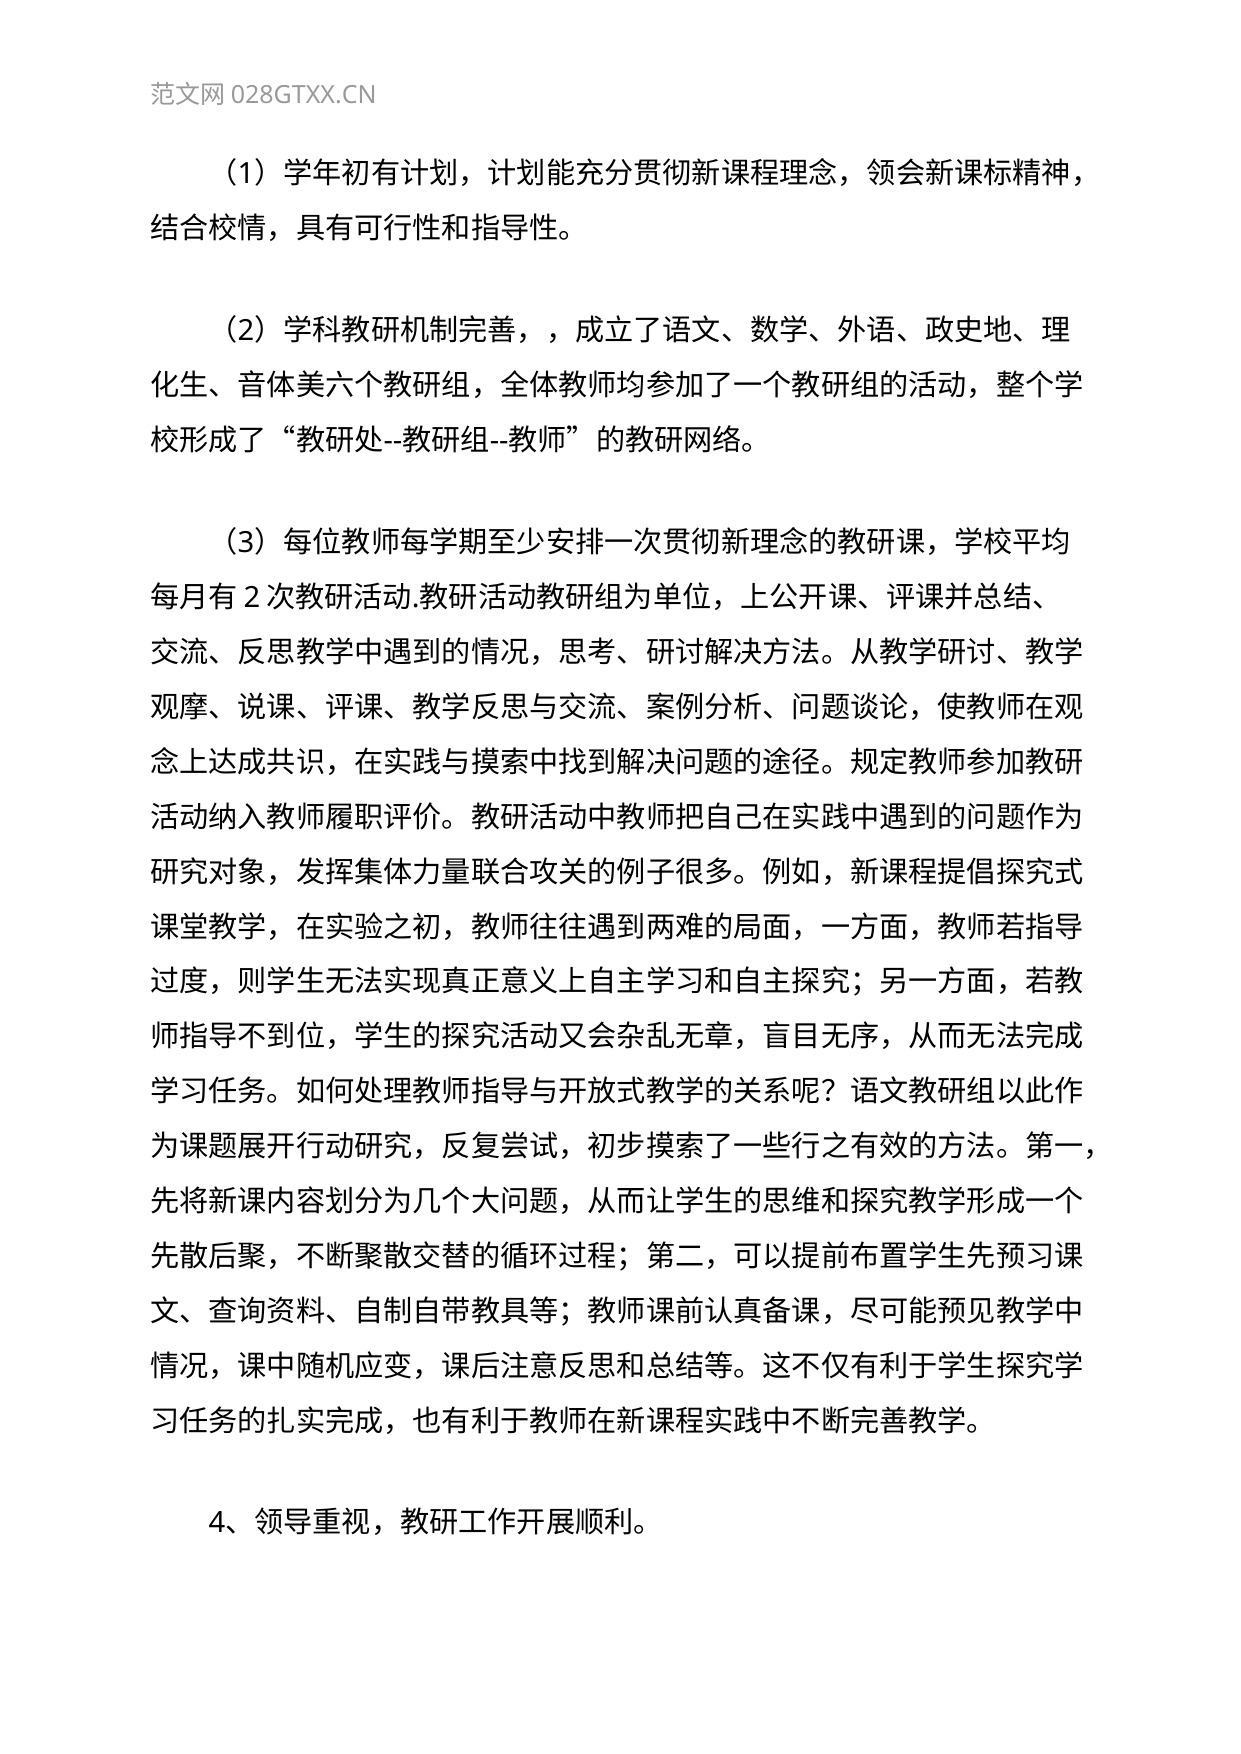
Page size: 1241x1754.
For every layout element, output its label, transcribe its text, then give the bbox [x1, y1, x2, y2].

text 4、领导重视，教研工作开展顺利。 [150, 1499, 1090, 1541]
text （1）学年初有计划，计划能充分贯彻新课程理念，领会新课标精神，结合校情，具有可行性和指导性。 [150, 150, 1090, 247]
text （2）学科教研机制完善，，成立了语文、数学、外语、政史地、理化生、音体美六个教研组，全体教师均参加了一个教研组的活动，整个学校形成了“教研处--教研组--教师”的教研网络。 [150, 307, 1090, 459]
text （3）每位教师每学期至少安排一次贯彻新理念的教研课，学校平均每月有2次教研活动.教研活动教研组为单位，上公开课、评课并总结、交流、反思教学中遇到的情况，思考、研讨解决方法。从教学研讨、教学观摩、说课、评课、教学反思与交流、案例分析、问题谈论，使教师在观念上达成共识，在实践与摸索中找到解决问题的途径。规定教师参加教研活动纳入教师履职评价。教研活动中教师把自己在实践中遇到的问题作为研究对象，发挥集体力量联合攻关的例子很多。例如，新课程提倡探究式课堂教学，在实验之初，教师往往遇到两难的局面，一方面，教师若指导过度，则学生无法实现真正意义上自主学习和自主探究；另一方面，若教师指导不到位，学生的探究活动又会杂乱无章，盲目无序，从而无法完成学习任务。如何处理教师指导与开放式教学的关系呢？语文教研组以此作为课题展开行动研究，反复尝试，初步摸索了一些行之有效的方法。第一，先将新课内容划分为几个大问题，从而让学生的思维和探究教学形成一个先散后聚，不断聚散交替的循环过程；第二，可以提前布置学生先预习课文、查询资料、自制自带教具等；教师课前认真备课，尽可能预见教学中情况，课中随机应变，课后注意反思和总结等。这不仅有利于学生探究学习任务的扎实完成，也有利于教师在新课程实践中不断完善教学。 [150, 519, 1090, 1439]
